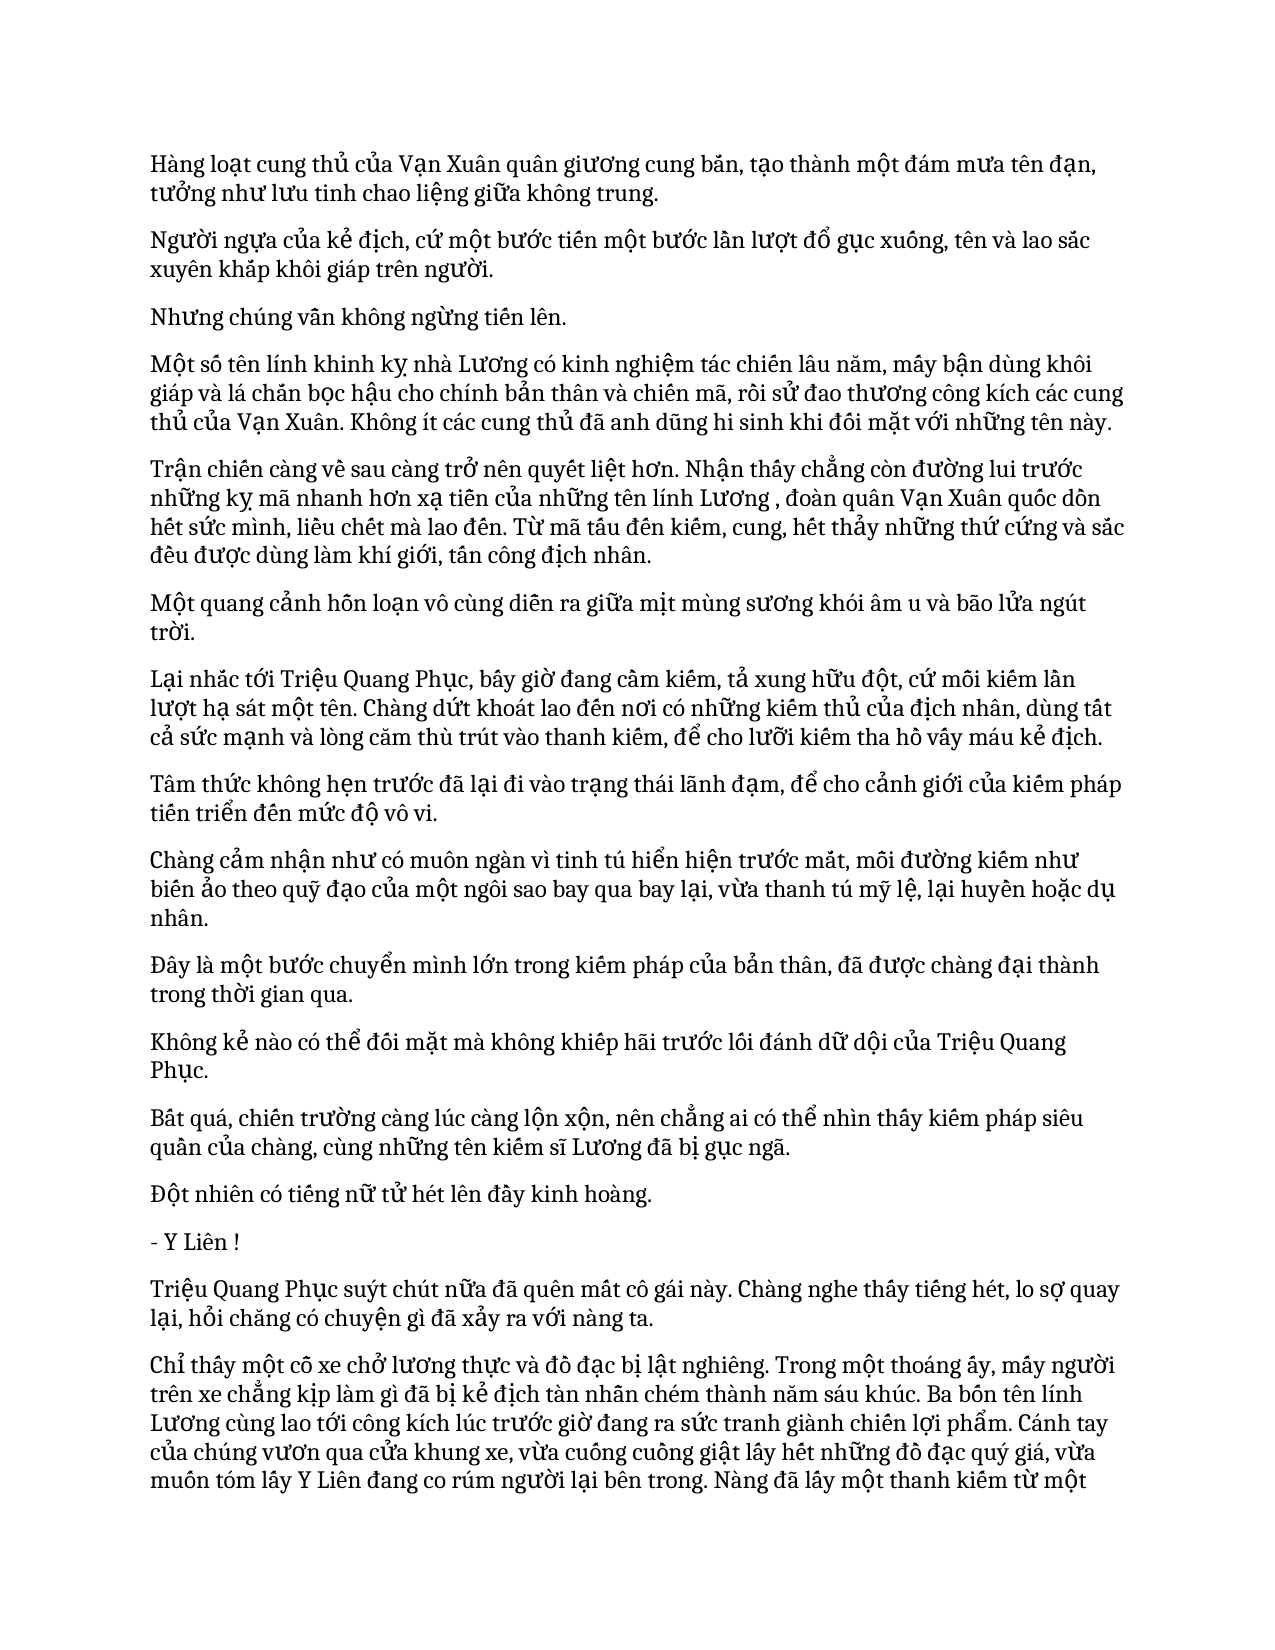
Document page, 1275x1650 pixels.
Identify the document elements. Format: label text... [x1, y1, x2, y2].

text Nhưng chúng vẫn không ngừng tiến lên. [150, 302, 1125, 331]
text Lại nhắc tới Triệu Quang Phục, bấy giờ đang cầm kiếm, tả xung hữu đột, cứ mỗi kiếm lần lượt hạ sát một tên. Chàng dứt khoát lao đến nơi có những kiếm thủ của địch nhân, dùng tất cả sức mạnh và lòng căm thù trút vào thanh kiếm, để cho lưỡi kiếm tha hồ vấy máu kẻ địch. [150, 665, 1125, 751]
text - Y Liên ! [150, 1227, 1125, 1256]
text Đột nhiên có tiếng nữ tử hét lên đầy kinh hoàng. [150, 1180, 1125, 1209]
text Một quang cảnh hỗn loạn vô cùng diễn ra giữa mịt mùng sương khói âm u và bão lửa ngút trời. [150, 589, 1125, 646]
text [150, 1351, 1125, 1495]
text Chàng cảm nhận như có muôn ngàn vì tinh tú hiển hiện trước mắt, mỗi đường kiếm như biến ảo theo quỹ đạo của một ngôi sao bay qua bay lại, vừa thanh tú mỹ lệ, lại huyền hoặc dụ nhân. [150, 846, 1125, 932]
text Triệu Quang Phục suýt chút nữa đã quên mất cô gái này. Chàng nghe thấy tiếng hét, lo sợ quay lại, hỏi chăng có chuyện gì đã xảy ra với nàng ta. [150, 1275, 1125, 1332]
text Một số tên lính khinh kỵ nhà Lương có kinh nghiệm tác chiến lâu năm, mấy bận dùng khôi giáp và lá chắn bọc hậu cho chính bản thân và chiến mã, rồi sử đao thương công kích các cung thủ của Vạn Xuân. Không ít các cung thủ đã anh dũng hi sinh khi đối mặt với những tên này. [150, 350, 1125, 436]
text Người ngựa của kẻ địch, cứ một bước tiến một bước lần lượt đổ gục xuống, tên và lao sắc xuyên khắp khôi giáp trên người. [150, 226, 1125, 284]
text Tâm thức không hẹn trước đã lại đi vào trạng thái lãnh đạm, để cho cảnh giới của kiếm pháp tiến triển đến mức độ vô vi. [150, 770, 1125, 827]
text Trận chiến càng về sau càng trở nên quyết liệt hơn. Nhận thấy chẳng còn đường lui trước những kỵ mã nhanh hơn xạ tiễn của những tên lính Lương , đoàn quân Vạn Xuân quốc dồn hết sức mình, liều chết mà lao đến. Từ mã tấu đến kiếm, cung, hết thảy những thứ cứng và sắc đều được dùng làm khí giới, tấn công địch nhân. [150, 455, 1125, 570]
text Bất quá, chiến trường càng lúc càng lộn xộn, nên chẳng ai có thể nhìn thấy kiếm pháp siêu quần của chàng, cùng những tên kiếm sĩ Lương đã bị gục ngã. [150, 1104, 1125, 1161]
text Đây là một bước chuyển mình lớn trong kiếm pháp của bản thân, đã được chàng đại thành trong thời gian qua. [150, 951, 1125, 1009]
text Không kẻ nào có thể đối mặt mà không khiếp hãi trước lối đánh dữ dội của Triệu Quang Phục. [150, 1027, 1125, 1085]
text Hàng loạt cung thủ của Vạn Xuân quân giương cung bắn, tạo thành một đám mưa tên đạn, tưởng như lưu tinh chao liệng giữa không trung. [150, 150, 1125, 207]
